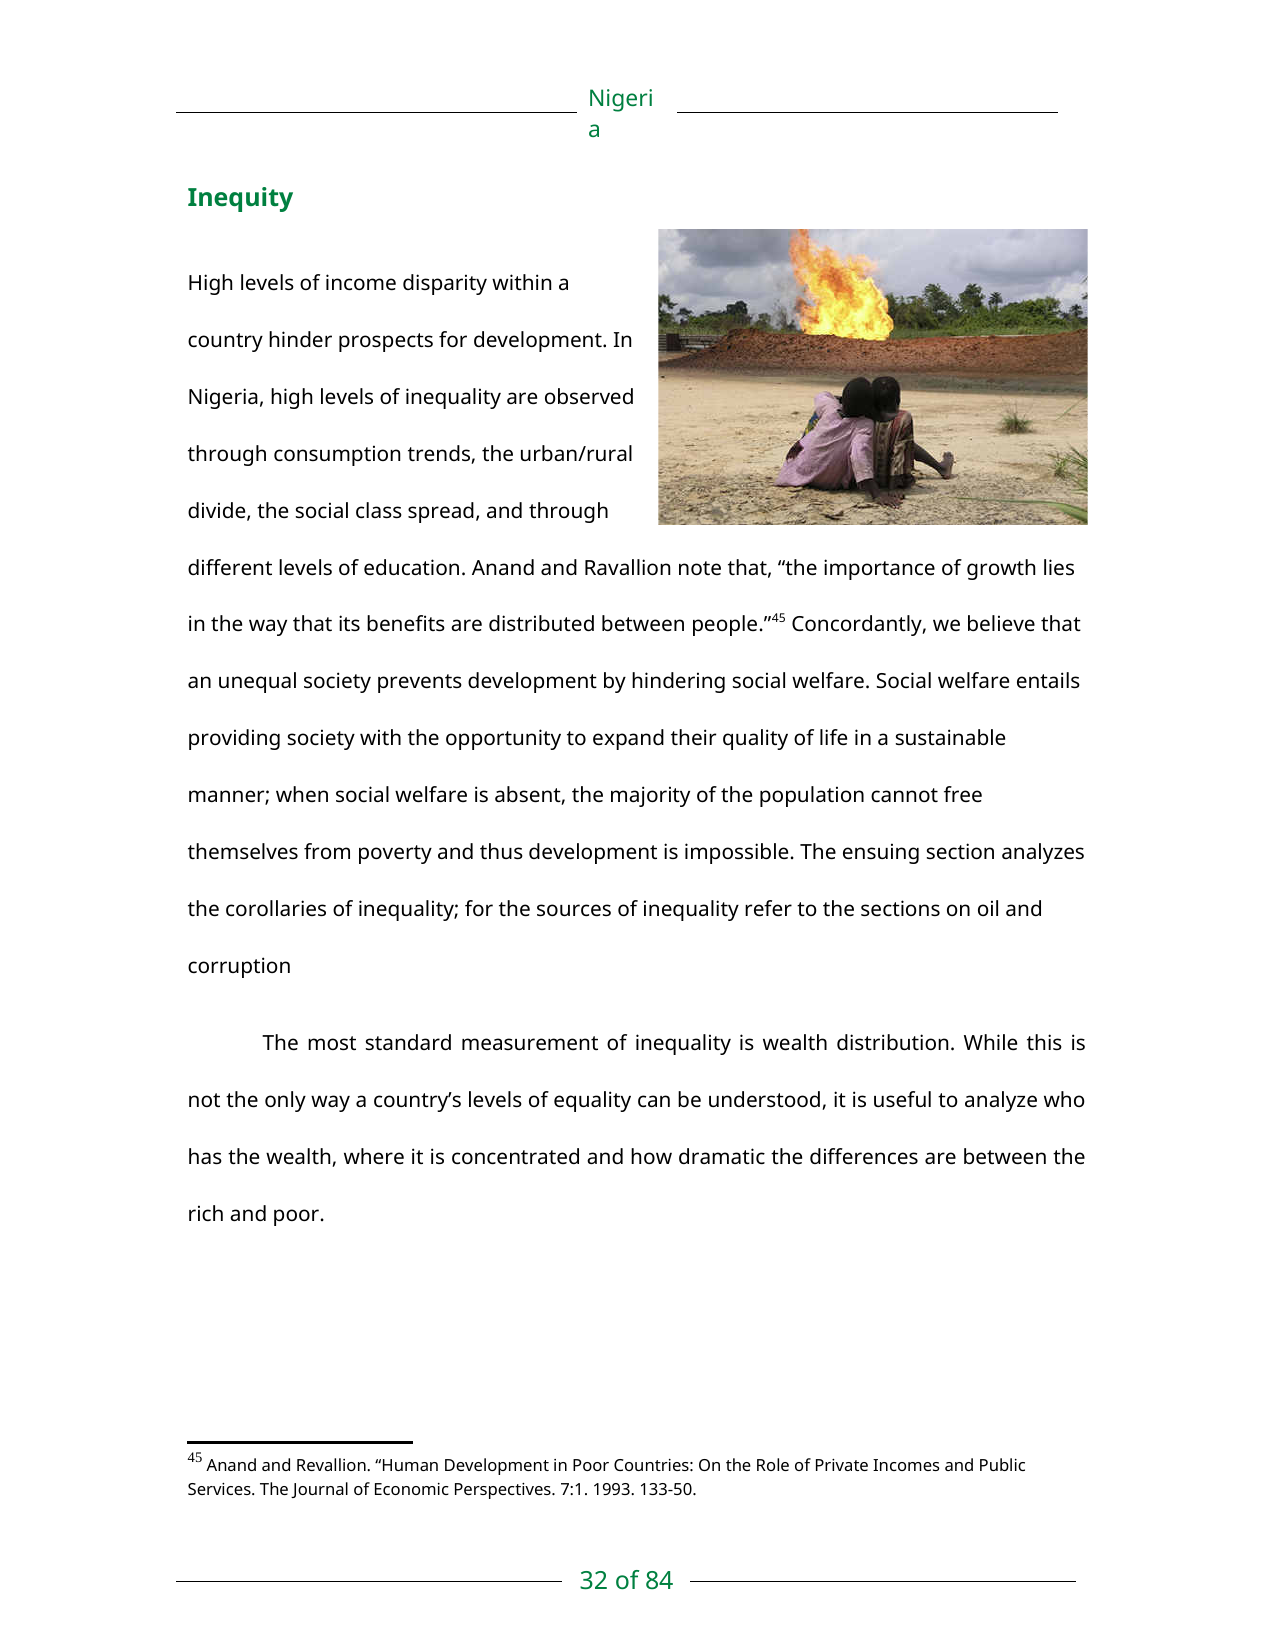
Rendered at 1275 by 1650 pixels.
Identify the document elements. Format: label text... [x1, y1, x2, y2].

text The most standard measurement of inequality is wealth distribution. While this is not the only way a country’s levels of equality can be understood, it is useful to analyze who has the wealth, where it is concentrated and how dramatic the differences are between the rich and poor. [187, 1028, 1087, 1228]
text According to a UNICEF report, health expenditure as a share of total government expenditures in Nigeria was merely 3.4 percent for 2003-2005 (less than 1.2 percent of their GDP); the average health expenditure as a share of total government expenditures for West and Central African sates was 8.6 percent for that period.Inequity [187, 179, 1087, 213]
text High levels of income disparity within a country hinder prospects for development. In Nigeria, high levels of inequality are observed through consumption trends, the urban/rural divide, the social class spread, and through different levels of education. Anand and Ravallion note that, “the importance of growth lies in the way that its benefits are distributed between people.” Concordantly, we believe that an unequal society prevents development by hindering social welfare. Social welfare entails providing society with the opportunity to expand their quality of life in a sustainable manner; when social welfare is absent, the majority of the population cannot free themselves from poverty and thus development is impossible. The ensuing section analyzes the corollaries of inequality; for the sources of inequality refer to the sections on oil and corruption [187, 268, 1087, 979]
picture [658, 229, 1088, 525]
